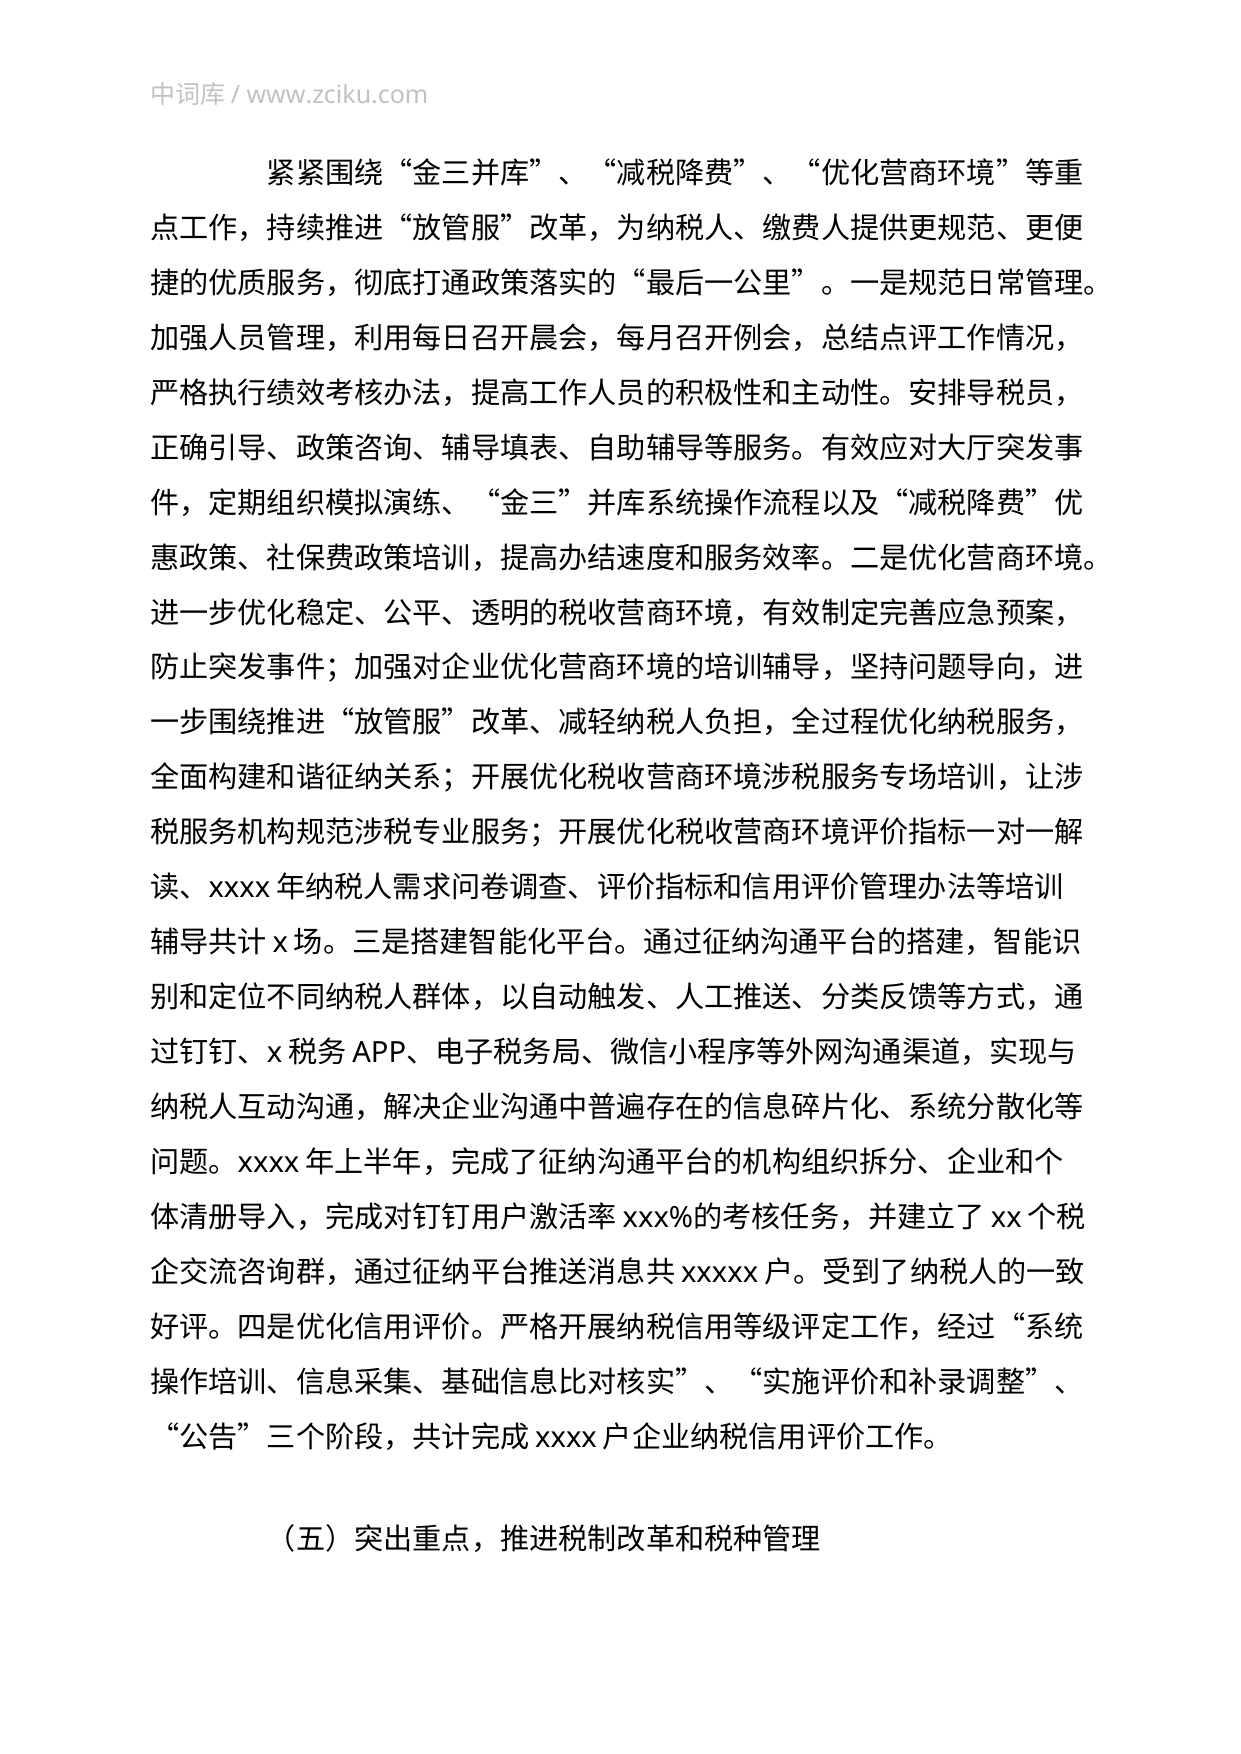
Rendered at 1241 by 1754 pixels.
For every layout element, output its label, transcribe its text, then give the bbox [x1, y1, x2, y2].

text （五）突出重点，推进税制改革和税种管理 [150, 1515, 1090, 1557]
text 紧紧围绕“金三并库”、“减税降费”、“优化营商环境”等重点工作，持续推进“放管服”改革，为纳税人、缴费人提供更规范、更便捷的优质服务，彻底打通政策落实的“最后一公里”。一是规范日常管理。加强人员管理，利用每日召开晨会，每月召开例会，总结点评工作情况，严格执行绩效考核办法，提高工作人员的积极性和主动性。安排导税员，正确引导、政策咨询、辅导填表、自助辅导等服务。有效应对大厅突发事件，定期组织模拟演练、“金三”并库系统操作流程以及“减税降费”优惠政策、社保费政策培训，提高办结速度和服务效率。二是优化营商环境。进一步优化稳定、公平、透明的税收营商环境，有效制定完善应急预案，防止突发事件；加强对企业优化营商环境的培训辅导，坚持问题导向，进一步围绕推进“放管服”改革、减轻纳税人负担，全过程优化纳税服务，全面构建和谐征纳关系；开展优化税收营商环境涉税服务专场培训，让涉税服务机构规范涉税专业服务；开展优化税收营商环境评价指标一对一解读、xxxx年纳税人需求问卷调查、评价指标和信用评价管理办法等培训辅导共计x场。三是搭建智能化平台。通过征纳沟通平台的搭建，智能识别和定位不同纳税人群体，以自动触发、人工推送、分类反馈等方式，通过钉钉、x税务APP、电子税务局、微信小程序等外网沟通渠道，实现与纳税人互动沟通，解决企业沟通中普遍存在的信息碎片化、系统分散化等问题。xxxx年上半年，完成了征纳沟通平台的机构组织拆分、企业和个体清册导入，完成对钉钉用户激活率xxx%的考核任务，并建立了xx个税企交流咨询群，通过征纳平台推送消息共xxxxx户。受到了纳税人的一致好评。四是优化信用评价。严格开展纳税信用等级评定工作，经过“系统操作培训、信息采集、基础信息比对核实”、“实施评价和补录调整”、“公告”三个阶段，共计完成xxxx户企业纳税信用评价工作。 [150, 150, 1090, 1456]
